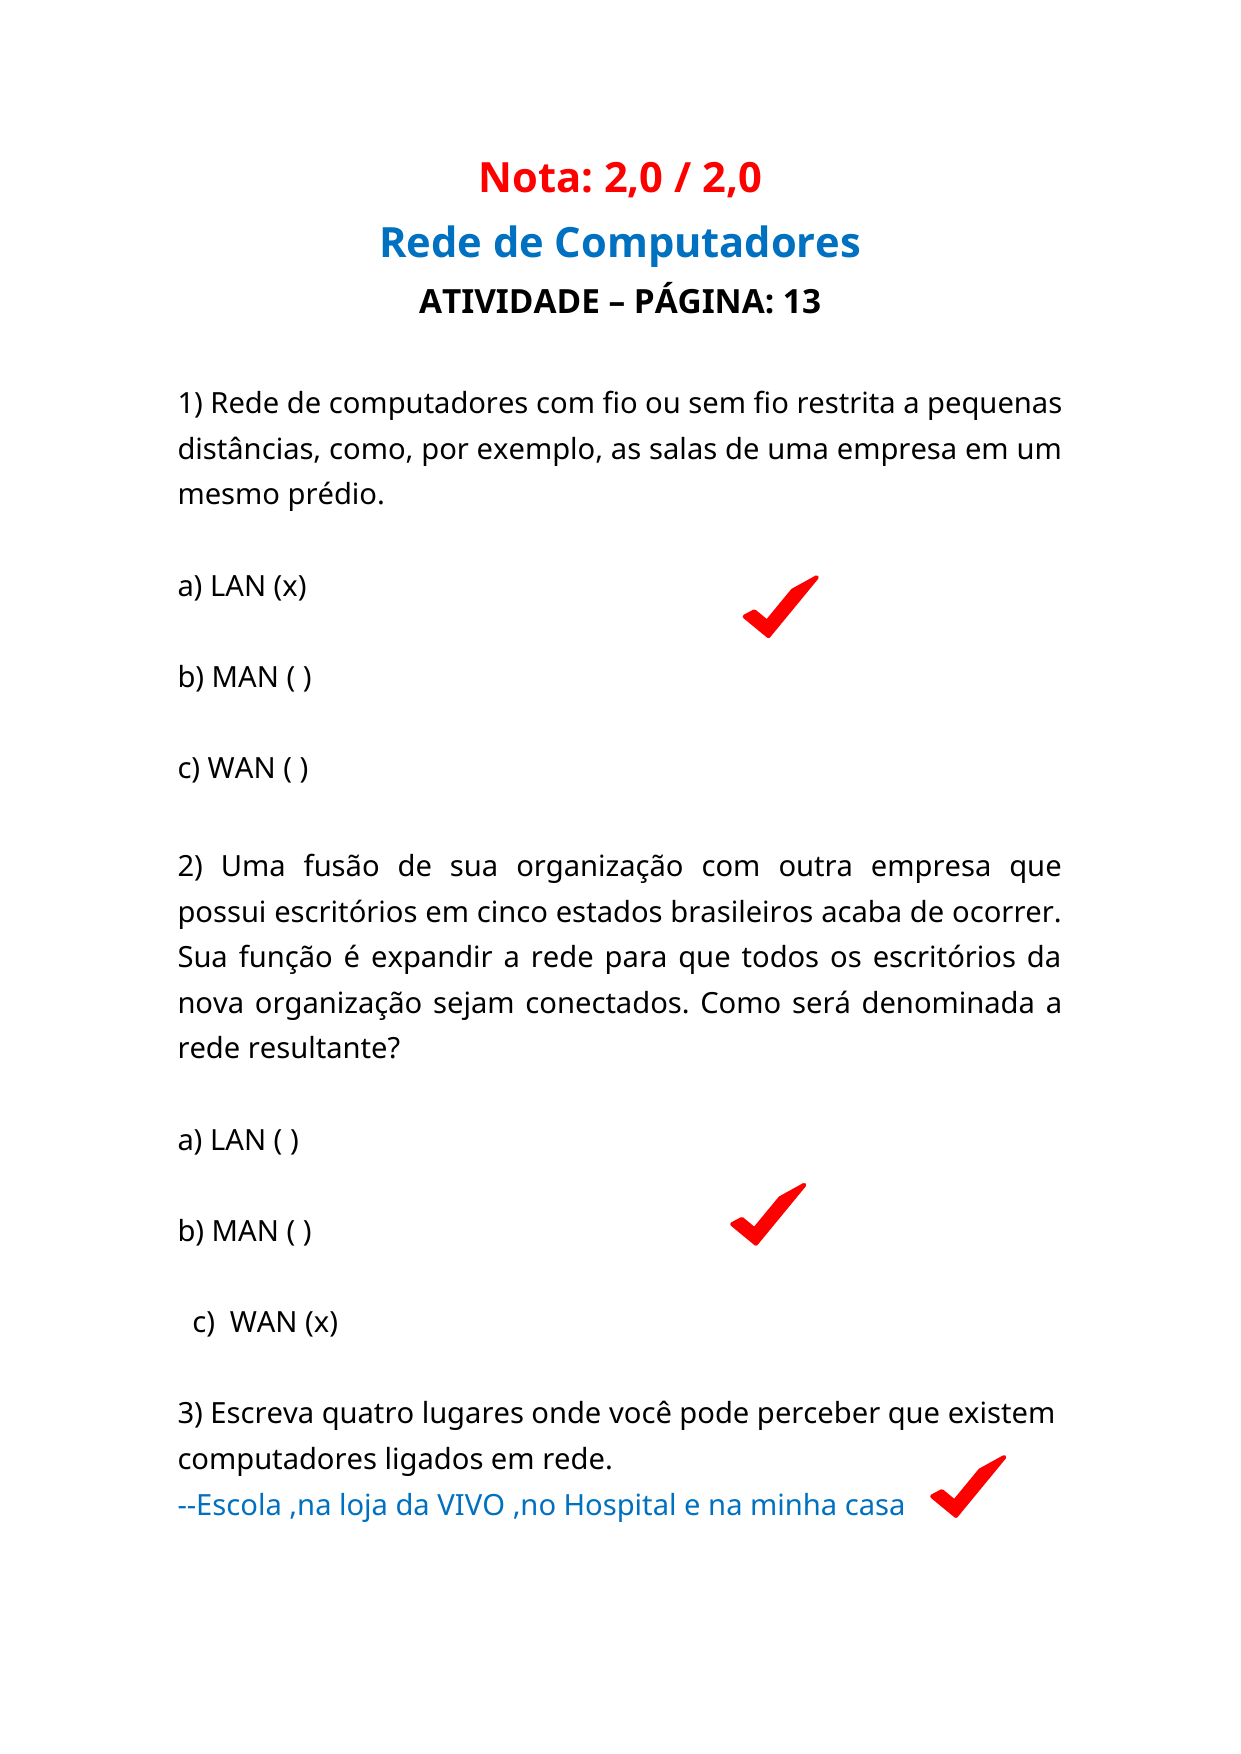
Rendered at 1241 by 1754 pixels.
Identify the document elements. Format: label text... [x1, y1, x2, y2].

text ATIVIDADE – PÁGINA: 13 [177, 278, 1063, 323]
text --Escola ,na loja da VIVO ,no Hospital e na minha casa [177, 1484, 1063, 1524]
text Nota: 2,0 / 2,0 [177, 148, 1063, 204]
text computadores ligados em rede. [177, 1438, 1063, 1478]
list WAN (x) [192, 1301, 1063, 1341]
text b) MAN ( ) [177, 1210, 1063, 1250]
text Rede de Computadores [177, 213, 1063, 269]
text b) MAN ( ) [177, 656, 1063, 696]
text 2) Uma fusão de sua organização com outra empresa que possui escritórios em cinco estados brasileiros acaba de ocorrer. Sua função é expandir a rede para que todos os escritórios da nova organização sejam conectados. Como será denominada a rede resultante? [177, 845, 1063, 1067]
text a) LAN (x) [177, 565, 1063, 604]
text 1) Rede de computadores com fio ou sem fio restrita a pequenas distâncias, como, por exemplo, as salas de uma empresa em um mesmo prédio. [177, 382, 1063, 513]
text a) LAN ( ) [177, 1119, 1063, 1159]
text c) WAN ( ) [177, 747, 1063, 787]
text 3) Escreva quatro lugares onde você pode perceber que existem [177, 1393, 1063, 1432]
